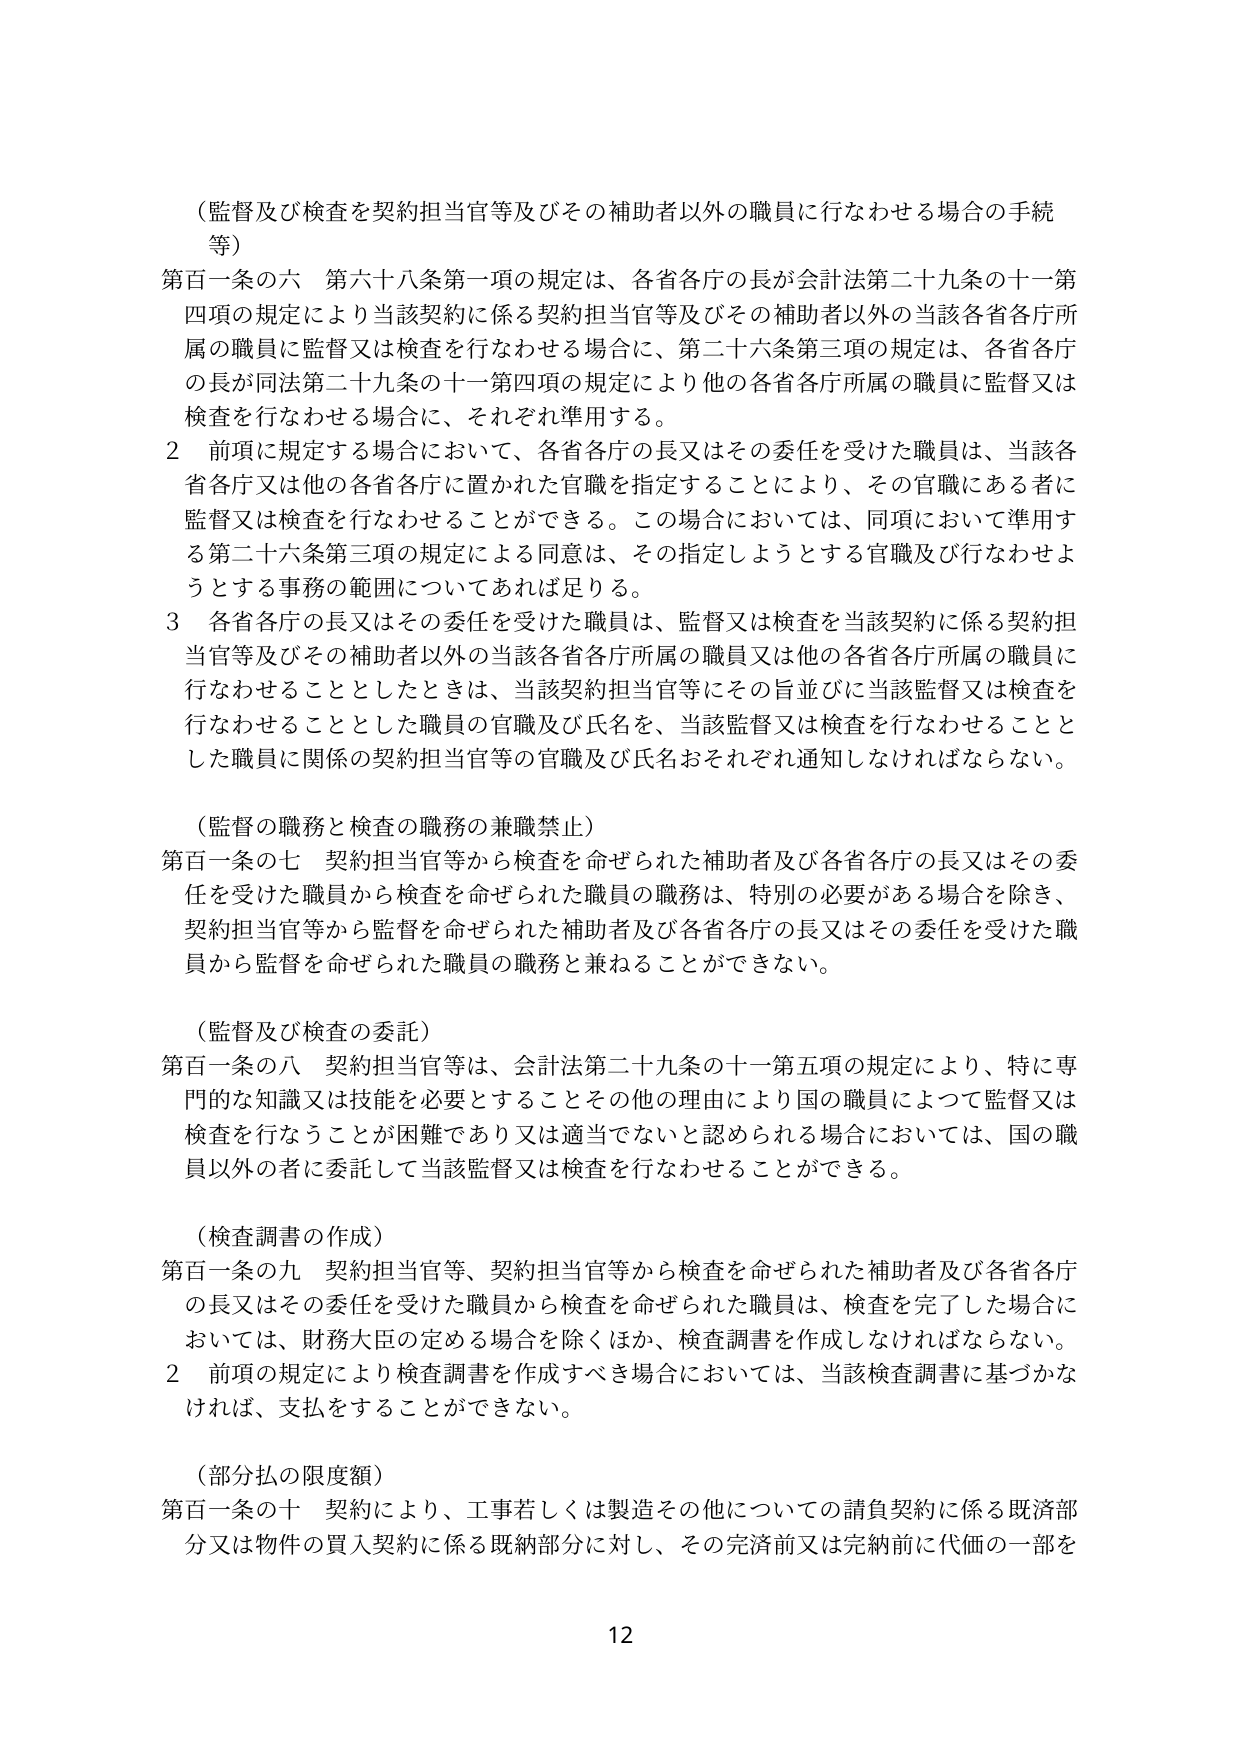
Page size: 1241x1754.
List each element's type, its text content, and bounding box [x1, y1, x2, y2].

text （監督の職務と検査の職務の兼職禁止） [184, 809, 1079, 843]
text （監督及び検査を契約担当官等及びその補助者以外の職員に行なわせる場合の手続等） [184, 194, 1079, 262]
text 第百一条の六 第六十八条第一項の規定は、各省各庁の長が会計法第二十九条の十一第四項の規定により当該契約に係る契約担当官等及びその補助者以外の当該各省各庁所属の職員に監督又は検査を行なわせる場合に、第二十六条第三項の規定は、各省各庁の長が同法第二十九条の十一第四項の規定により他の各省各庁所属の職員に監督又は検査を行なわせる場合に、それぞれ準用する。 [161, 262, 1079, 433]
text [161, 1492, 1079, 1560]
text ２ 前項に規定する場合において、各省各庁の長又はその委任を受けた職員は、当該各省各庁又は他の各省各庁に置かれた官職を指定することにより、その官職にある者に監督又は検査を行なわせることができる。この場合においては、同項において準用する第二十六条第三項の規定による同意は、その指定しようとする官職及び行なわせようとする事務の範囲についてあれば足りる。 [161, 433, 1079, 604]
text ２ 前項の規定により検査調書を作成すべき場合においては、当該検査調書に基づかなければ、支払をすることができない。 [161, 1355, 1079, 1424]
text 第百一条の七 契約担当官等から検査を命ぜられた補助者及び各省各庁の長又はその委任を受けた職員から検査を命ぜられた職員の職務は、特別の必要がある場合を除き、契約担当官等から監督を命ぜられた補助者及び各省各庁の長又はその委任を受けた職員から監督を命ぜられた職員の職務と兼ねることができない。 [161, 843, 1079, 979]
text ３ 各省各庁の長又はその委任を受けた職員は、監督又は検査を当該契約に係る契約担当官等及びその補助者以外の当該各省各庁所属の職員又は他の各省各庁所属の職員に行なわせることとしたときは、当該契約担当官等にその旨並びに当該監督又は検査を行なわせることとした職員の官職及び氏名を、当該監督又は検査を行なわせることとした職員に関係の契約担当官等の官職及び氏名おそれぞれ通知しなければならない。 [161, 604, 1079, 774]
text （検査調書の作成） [184, 1219, 1079, 1253]
text 第百一条の八 契約担当官等は、会計法第二十九条の十一第五項の規定により、特に専門的な知識又は技能を必要とすることその他の理由により国の職員によつて監督又は検査を行なうことが困難であり又は適当でないと認められる場合においては、国の職員以外の者に委託して当該監督又は検査を行なわせることができる。 [161, 1048, 1079, 1184]
text 第百一条の九 契約担当官等、契約担当官等から検査を命ぜられた補助者及び各省各庁の長又はその委任を受けた職員から検査を命ぜられた職員は、検査を完了した場合においては、財務大臣の定める場合を除くほか、検査調書を作成しなければならない。 [161, 1253, 1079, 1355]
text （部分払の限度額） [184, 1458, 1079, 1492]
text （監督及び検査の委託） [184, 1014, 1079, 1048]
